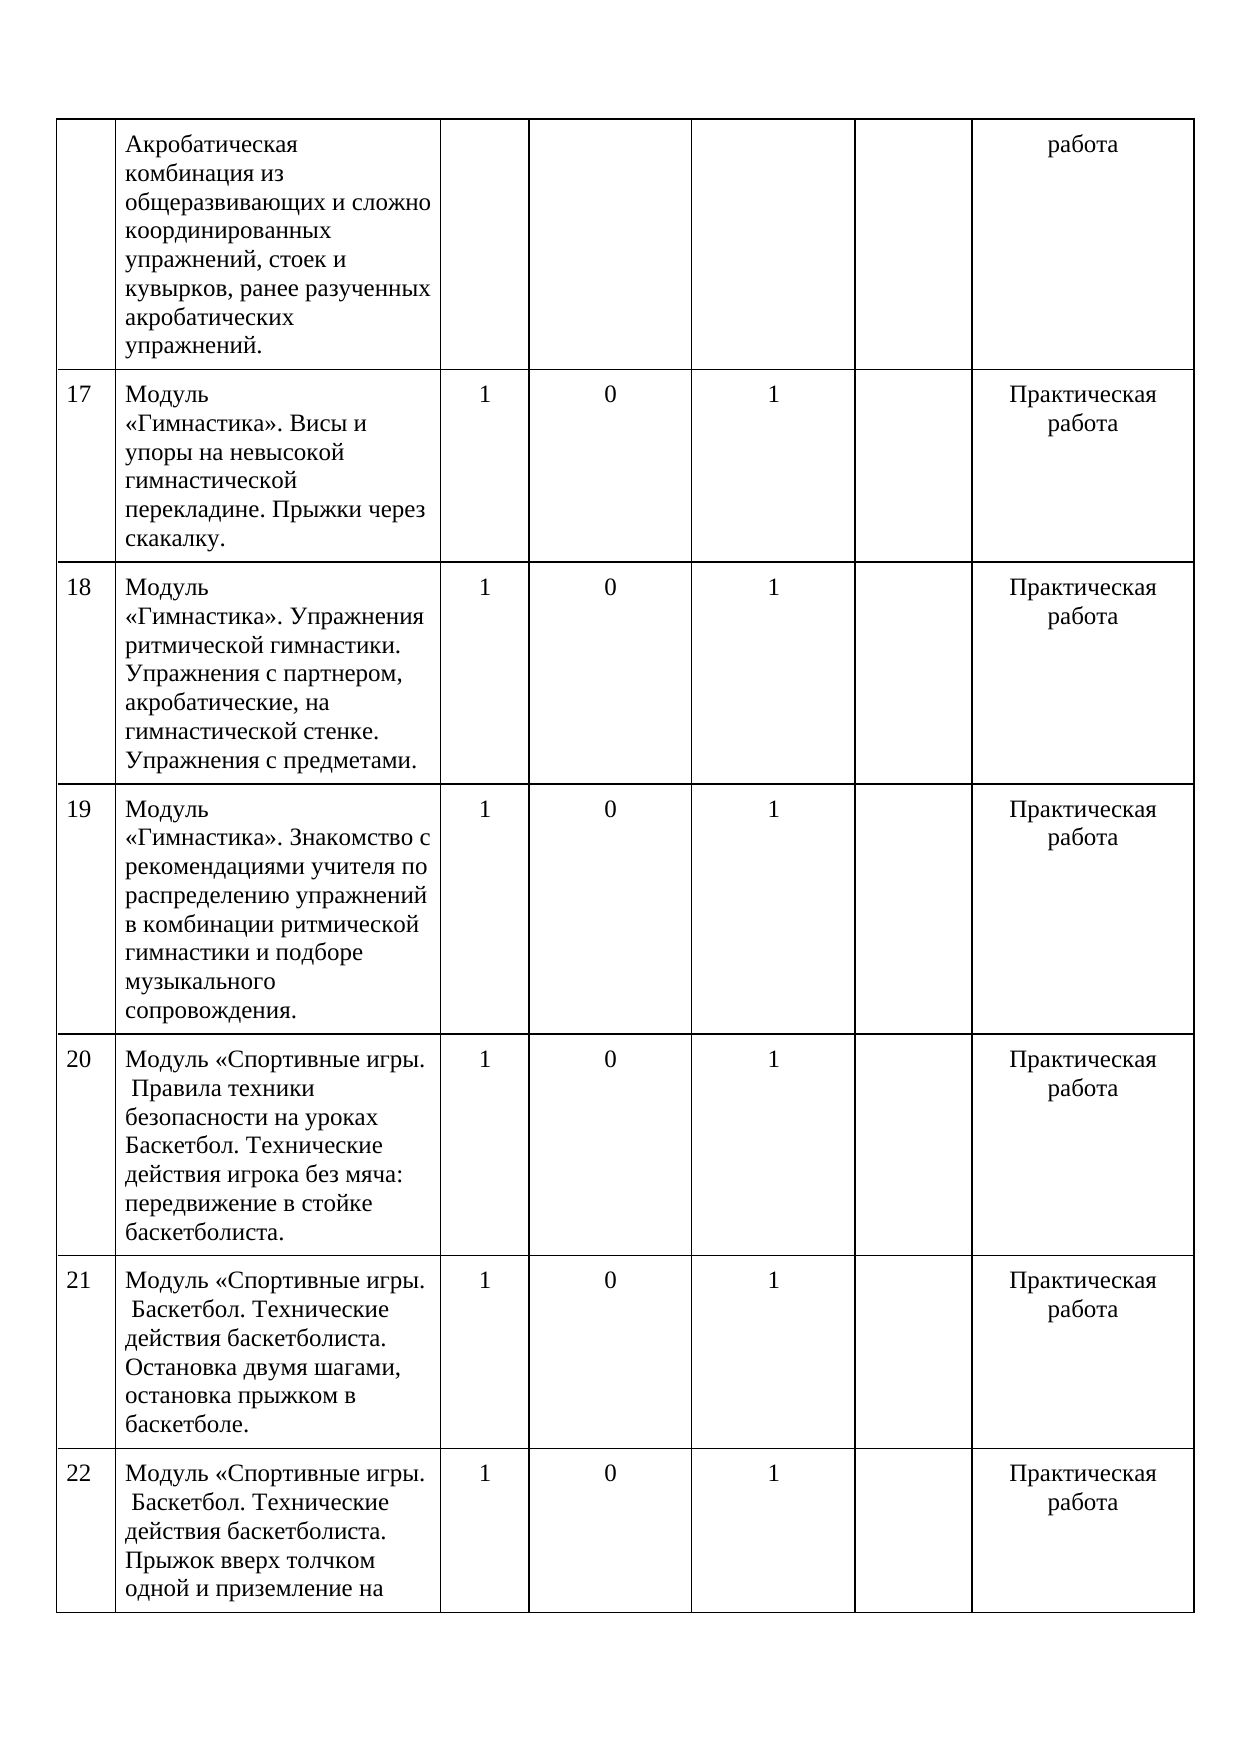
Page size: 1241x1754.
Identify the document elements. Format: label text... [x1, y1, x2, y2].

table_cell Практическая работа [973, 1449, 1193, 1612]
table_cell 1 [441, 563, 528, 783]
table_cell 0 [530, 370, 691, 561]
table_cell [856, 785, 971, 1033]
table_cell Практическая работа [973, 120, 1193, 368]
table_cell 1 [692, 563, 854, 783]
table_cell Практическая работа [973, 785, 1193, 1033]
table_cell 16 [57, 120, 115, 368]
table_cell 22 [57, 1449, 115, 1612]
table_cell 0 [530, 563, 691, 783]
table_cell 1 [692, 785, 854, 1033]
table_cell [856, 1035, 971, 1255]
table_cell Модуль «Спортивные игры. Баскетбол. Технические действия баскетболиста. Остановка двумя шагами, остановка прыжком в баскетболе. [116, 1256, 440, 1447]
table_cell 1 [441, 370, 528, 561]
table_cell [856, 370, 971, 561]
table_cell Модуль «Гимнастика». Знакомство с рекомендациями учителя по распределению упражнений в комбинации ритмической гимнастики и подборе музыкального сопровождения. [116, 785, 440, 1033]
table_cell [116, 1449, 440, 1612]
table_cell 19 [57, 784, 115, 1033]
table_cell 1 [441, 120, 528, 368]
table_cell 1 [441, 1035, 528, 1255]
table_cell Модуль «Гимнастика». Висы и упоры на невысокой гимнастической перекладине. Прыжки через скакалку. [116, 370, 440, 561]
table_cell [856, 1256, 971, 1447]
table_cell 0 [530, 1035, 691, 1255]
table_cell 1 [692, 1035, 854, 1255]
table_cell [856, 1449, 971, 1612]
table_cell 0 [530, 120, 691, 368]
table_cell 1 [692, 1449, 854, 1612]
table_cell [116, 120, 440, 368]
table_cell Практическая работа [973, 1256, 1193, 1447]
table_cell 1 [692, 1256, 854, 1447]
table_cell 18 [57, 562, 115, 783]
table_cell Модуль «Спортивные игры. Правила техники безопасности на уроках Баскетбол. Технические действия игрока без мяча: передвижение в стойке баскетболиста. [116, 1035, 440, 1255]
table_cell [856, 120, 971, 368]
table_cell 0 [530, 785, 691, 1033]
table_cell [856, 563, 971, 783]
table_cell Модуль «Гимнастика». Упражнения ритмической гимнастики. Упражнения с партнером, акробатические, на гимнастической стенке. Упражнения с предметами. [116, 563, 440, 783]
table_cell 0 [530, 1449, 691, 1612]
table_cell 0 [530, 1256, 691, 1447]
table_cell 1 [692, 120, 854, 368]
table_cell 1 [692, 370, 854, 561]
table_cell 1 [441, 1449, 528, 1612]
table_cell 20 [57, 1034, 115, 1255]
table_cell Практическая работа [973, 1035, 1193, 1255]
table_cell 21 [57, 1256, 115, 1447]
table_cell 17 [57, 370, 115, 561]
table_cell 1 [441, 1256, 528, 1447]
table_cell Практическая работа [973, 563, 1193, 783]
table_cell Практическая работа [973, 370, 1193, 561]
table_cell 1 [441, 785, 528, 1033]
